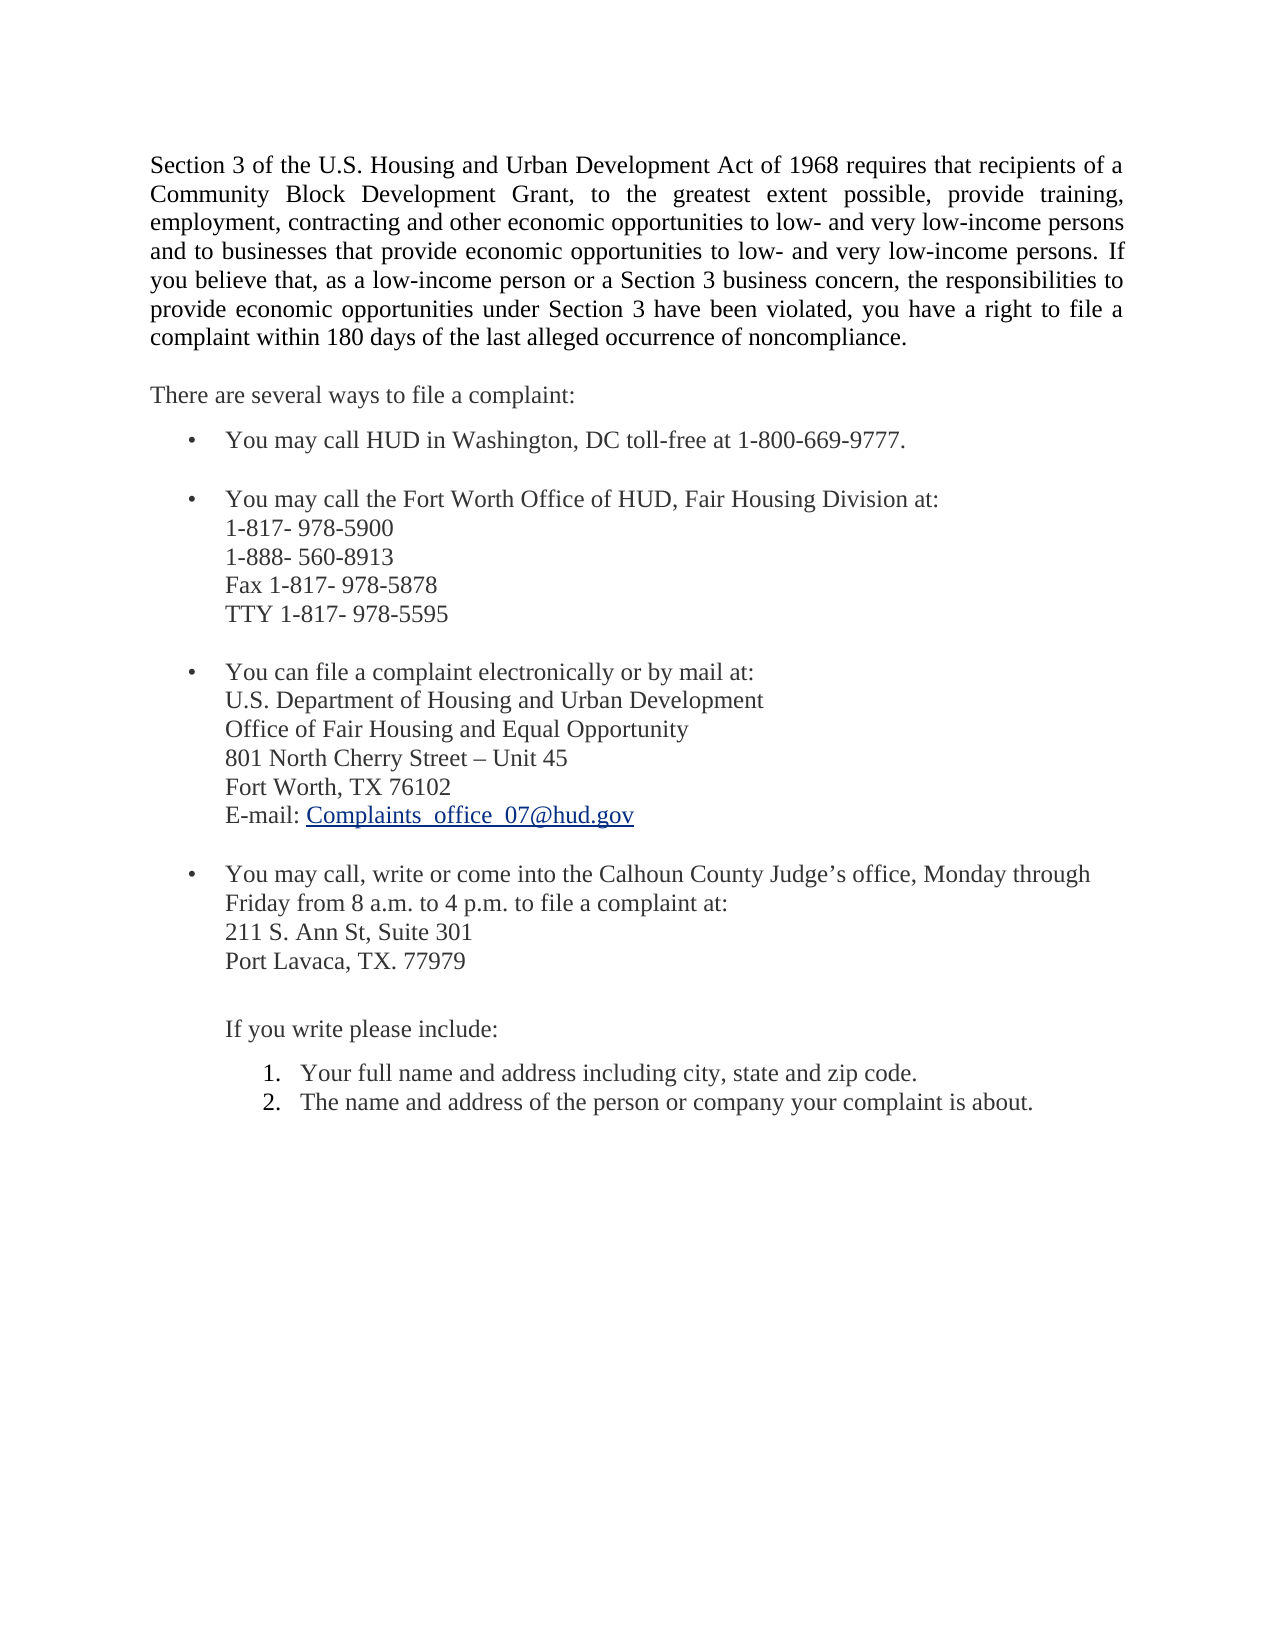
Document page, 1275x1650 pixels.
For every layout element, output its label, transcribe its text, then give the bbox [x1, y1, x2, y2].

list You may call, write or come into the Calhoun County Judge’s office, Monday through Friday from 8 a.m. to 4 p.m. to file a complaint at: [187, 859, 1125, 917]
list You can file a complaint electronically or by mail at: [187, 657, 1125, 685]
text There are several ways to file a complaint: [150, 380, 1125, 409]
list Your full name and address including city, state and zip code. [262, 1058, 1125, 1087]
text 211 S. Ann St, Suite 301 [225, 917, 1125, 946]
text If you write please include: [225, 1014, 1125, 1042]
list You may call the Fort Worth Office of HUD, Fair Housing Division at: 1-817- 978-5900 1-888- 560-8913 Fax 1-817- 978-5878 TTY 1-817- 978-5595 [187, 484, 1125, 628]
text U.S. Department of Housing and Urban Development Office of Fair Housing and Equal Opportunity 801 North Cherry Street – Unit 45 Fort Worth, TX 76102 E-mail: Complaints_office_07@hud.gov [225, 685, 1125, 859]
list The name and address of the person or company your complaint is about. [262, 1087, 1125, 1116]
text Section 3 of the U.S. Housing and Urban Development Act of 1968 requires that recipients of a Community Block Development Grant, to the greatest extent possible, provide training, employment, contracting and other economic opportunities to low- and very low-income persons and to businesses that provide economic opportunities to low- and very low-income persons. If you believe that, as a low-income person or a Section 3 business concern, the responsibilities to provide economic opportunities under Section 3 have been violated, you have a right to file a complaint within 180 days of the last alleged occurrence of noncompliance. [150, 236, 1125, 351]
list You may call HUD in Washington, DC toll-free at 1-800-669-9777. [187, 425, 1125, 484]
text Port Lavaca, TX. 77979 [225, 946, 1125, 974]
